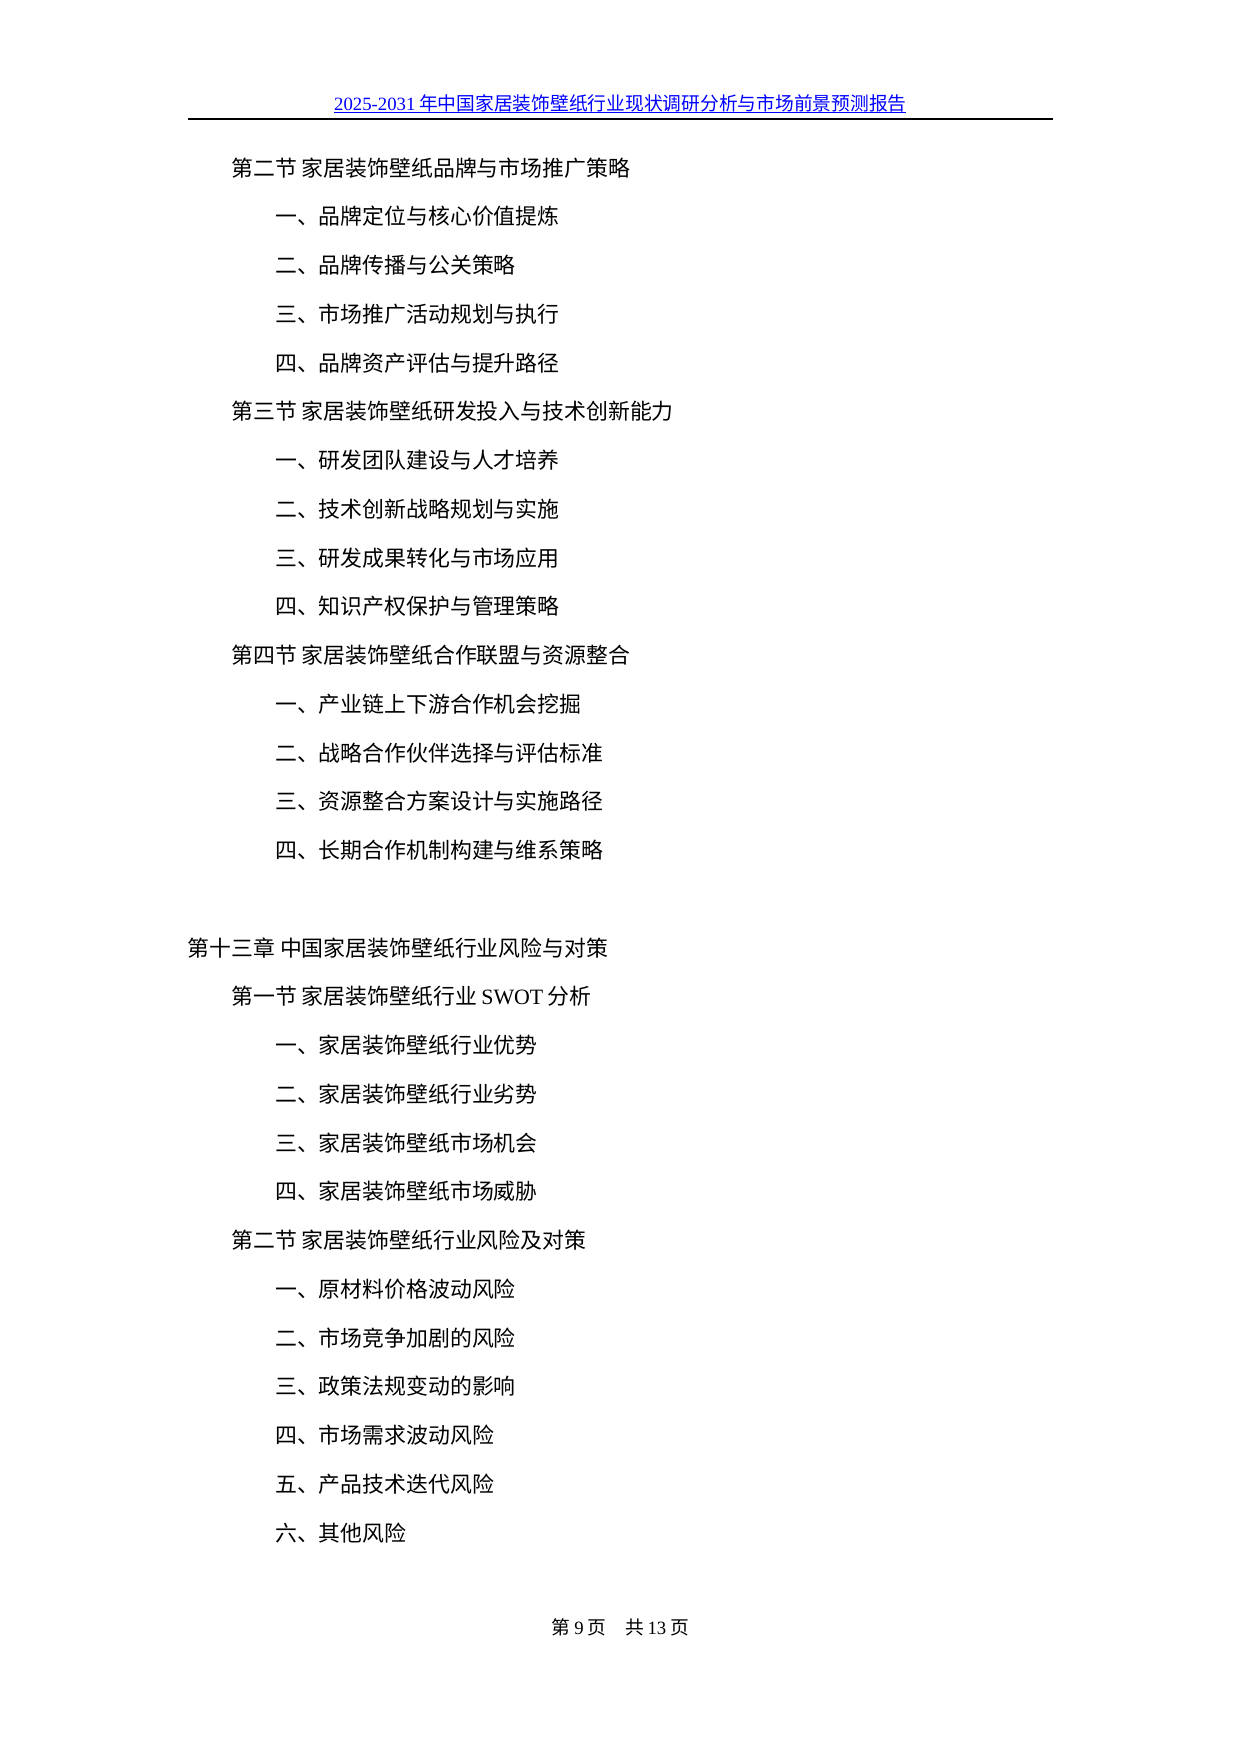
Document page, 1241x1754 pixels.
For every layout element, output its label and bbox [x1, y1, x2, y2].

text [187, 150, 1053, 1548]
